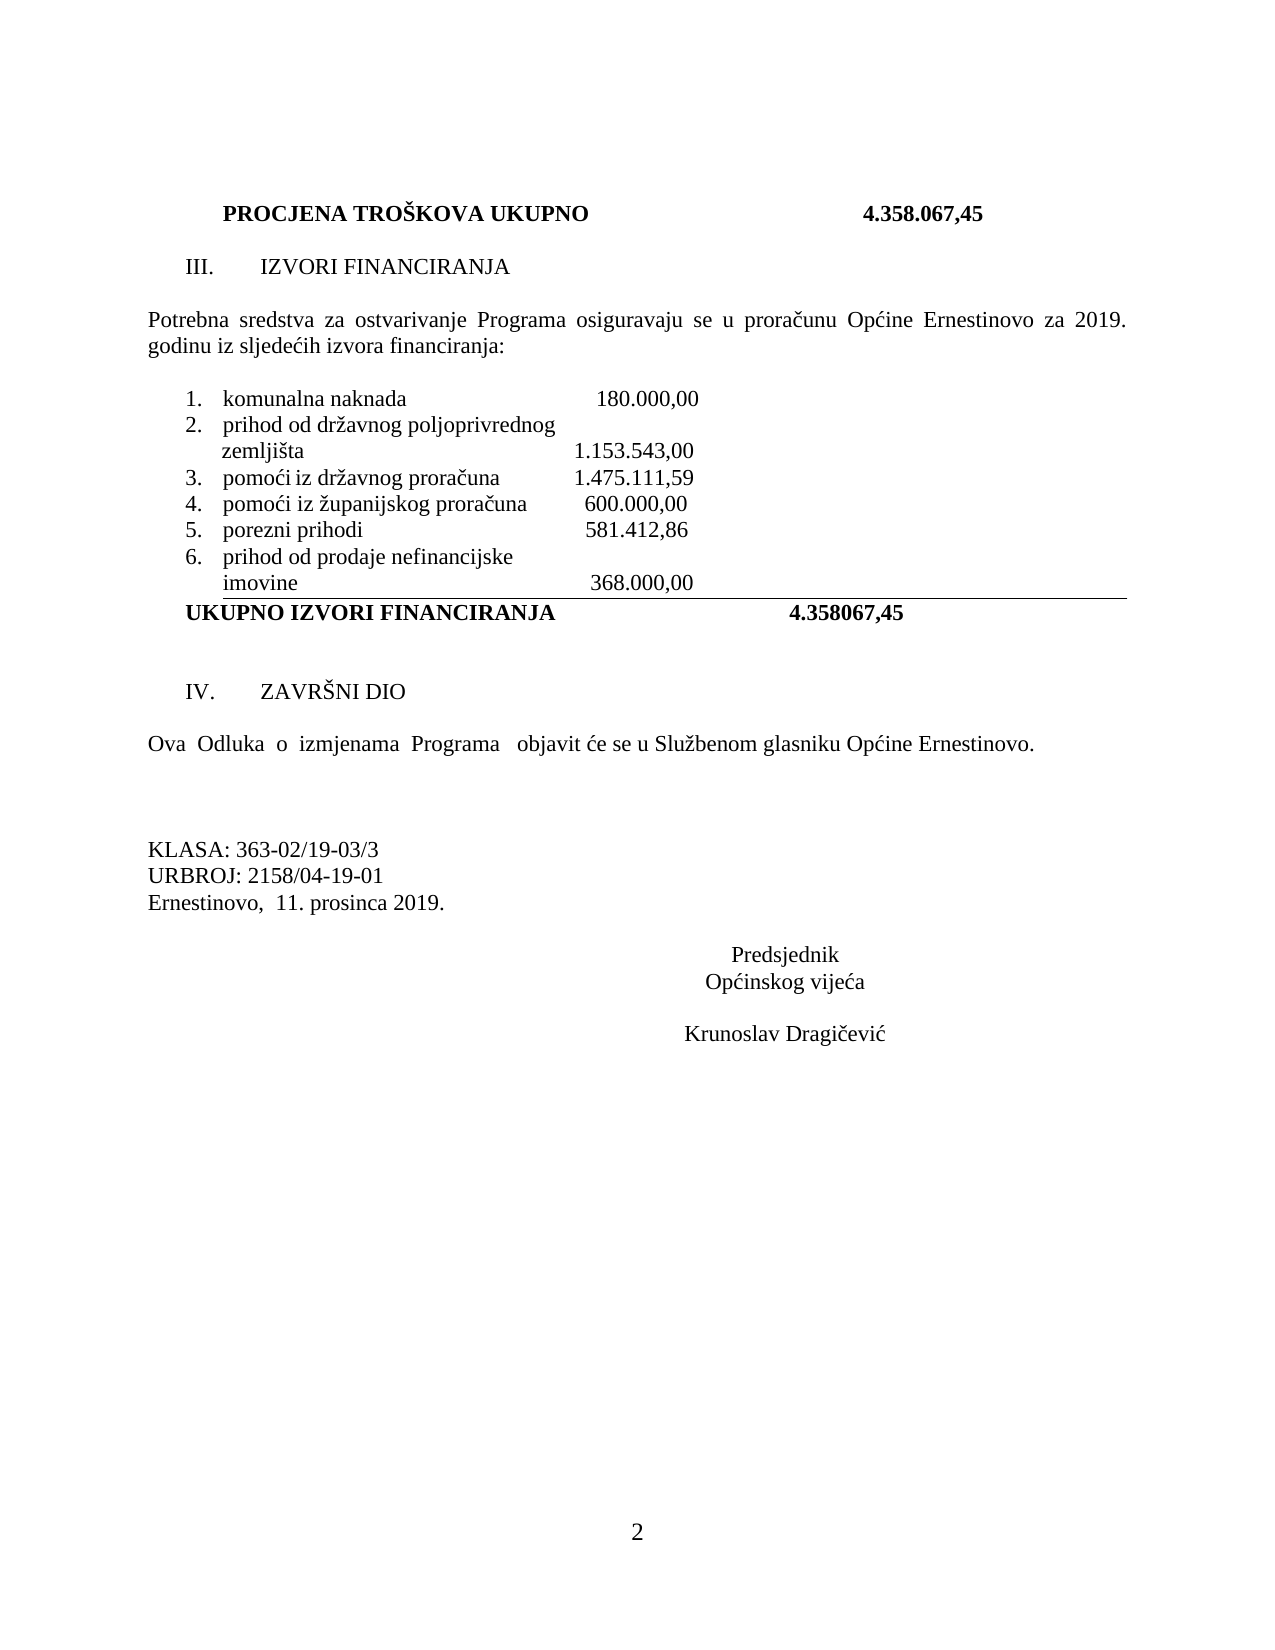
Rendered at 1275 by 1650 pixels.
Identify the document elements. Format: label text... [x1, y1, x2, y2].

text KLASA: 363-02/19-03/3 [148, 836, 1127, 862]
list PROCJENA TROŠKOVA UKUPNO 4.358.067,45 [223, 200, 1127, 227]
text Ernestinovo, 11. prosinca 2019. [148, 889, 1127, 915]
list ZAVRŠNI DIO [185, 678, 1127, 704]
text zemljišta 1.153.543,00 [148, 437, 1127, 464]
list prihod od državnog poljoprivrednog [185, 411, 1127, 437]
text UKUPNO IZVORI FINANCIRANJA 4.358067,45 [185, 599, 1127, 625]
text Potrebna sredstva za ostvarivanje Programa osiguravaju se u proračunu Općine Ernestinovo za 2019. godinu iz sljedećih izvora financiranja: [148, 306, 1127, 358]
list pomoći iz županijskog proračuna 600.000,00 [185, 490, 1127, 517]
text imovine 368.000,00 [223, 569, 1127, 598]
list pomoći iz državnog proračuna 1.475.111,59 [185, 464, 1127, 490]
text Ova Odluka o izmjenama Programa objavit će se u Službenom glasniku Općine Ernestinovo. [148, 731, 1127, 757]
text Općinskog vijeća [443, 968, 1127, 994]
list IZVORI FINANCIRANJA [185, 253, 1127, 279]
text URBROJ: 2158/04-19-01 [148, 862, 1127, 889]
list porezni prihodi 581.412,86 [185, 517, 1127, 543]
text Krunoslav Dragičević [443, 1020, 1127, 1047]
list komunalna naknada 180.000,00 [185, 385, 1127, 411]
text Predsjednik [443, 941, 1127, 968]
list prihod od prodaje nefinancijske [185, 543, 1127, 569]
